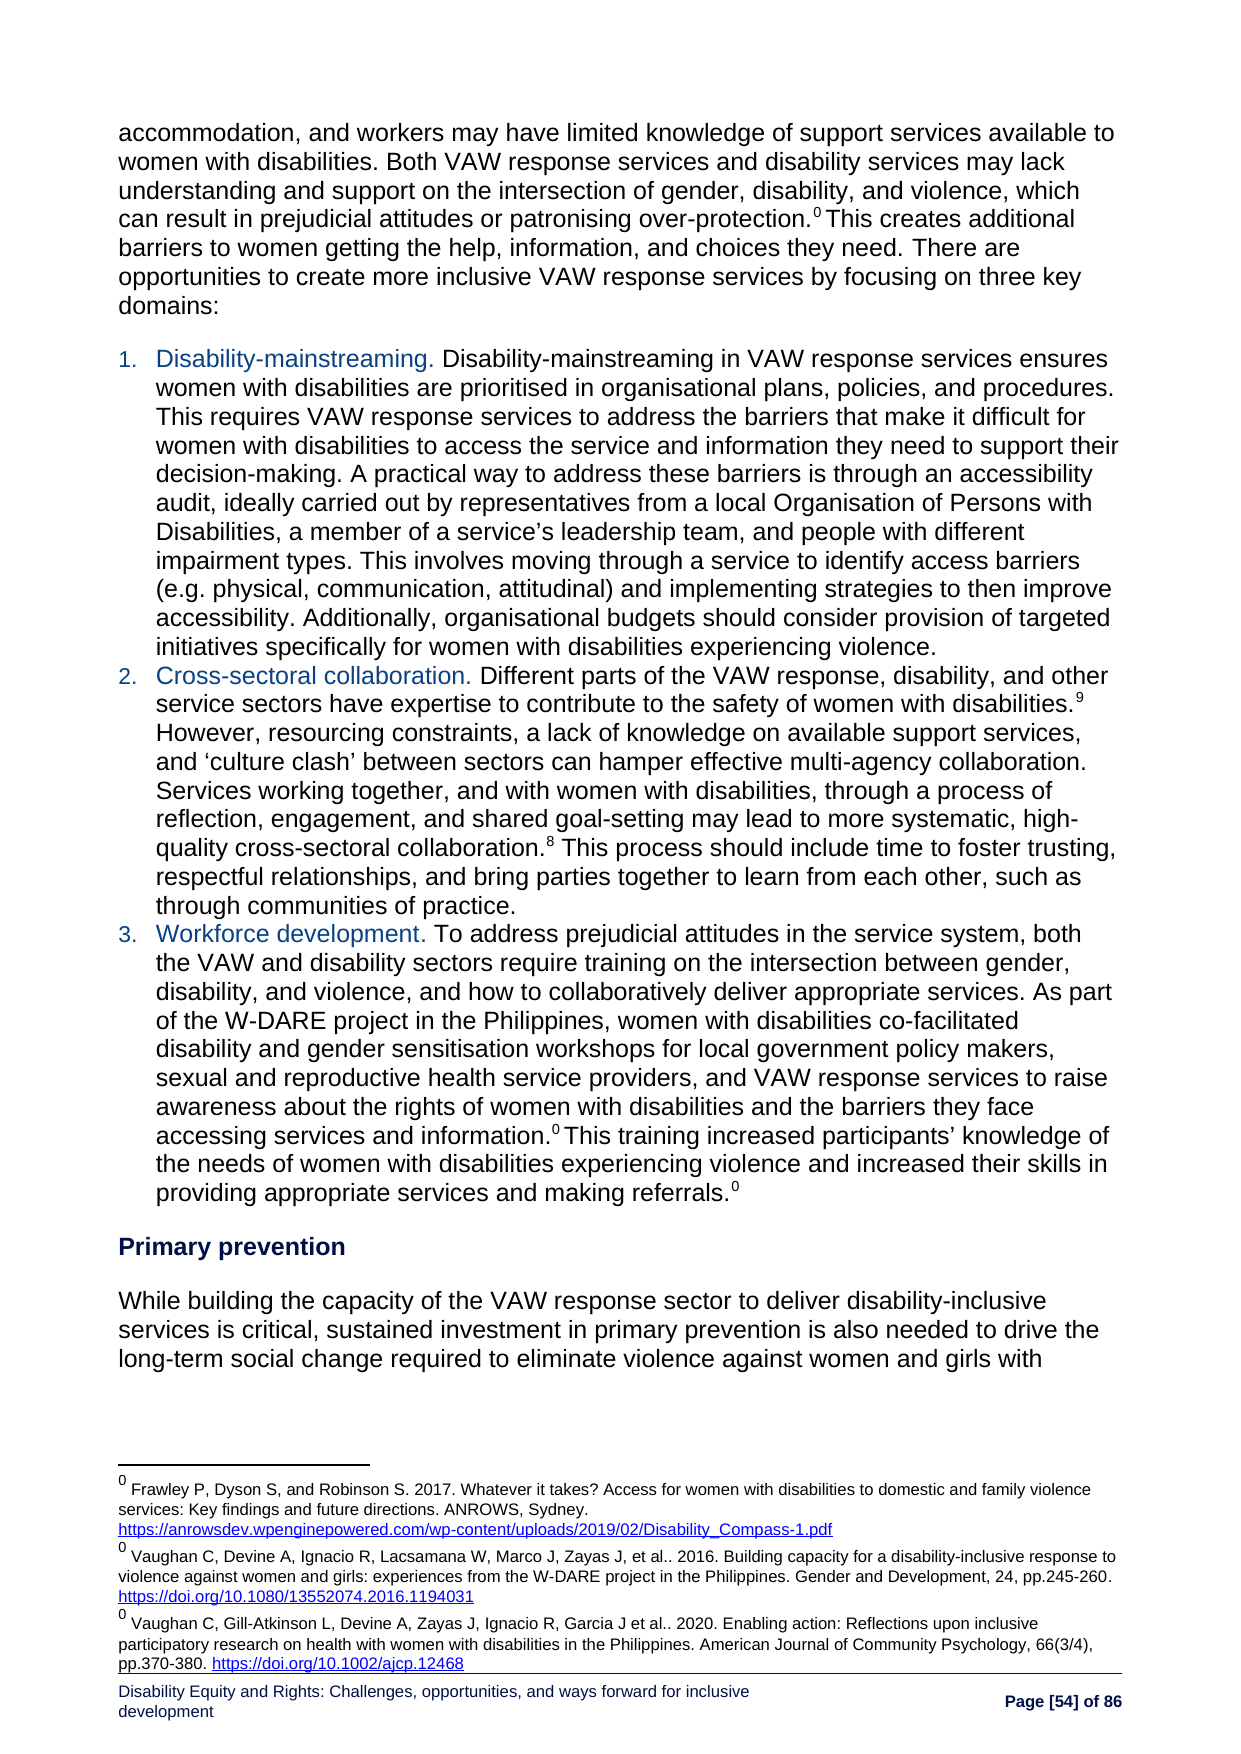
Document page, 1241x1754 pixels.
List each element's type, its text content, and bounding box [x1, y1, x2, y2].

list Cross-sectoral collaboration. Different parts of the VAW response, disability, and other service sectors have expertise to contribute to the safety of women with disabilities.9 However, resourcing constraints, a lack of knowledge on available support services, and ‘culture clash’ between sectors can hamper effective multi-agency collaboration. Services working together, and with women with disabilities, through a process of reflection, engagement, and shared goal-setting may lead to more systematic, high-quality cross-sectoral collaboration.8 This process should include time to foster trusting, respectful relationships, and bring parties together to learn from each other, such as through communities of practice. [118, 661, 1122, 919]
list Disability-mainstreaming. Disability-mainstreaming in VAW response services ensures women with disabilities are prioritised in organisational plans, policies, and procedures. This requires VAW response services to address the barriers that make it difficult for women with disabilities to access the service and information they need to support their decision-making. A practical way to address these barriers is through an accessibility audit, ideally carried out by representatives from a local Organisation of Persons with Disabilities, a member of a service’s leadership team, and people with different impairment types. This involves moving through a service to identify access barriers (e.g. physical, communication, attitudinal) and implementing strategies to then improve accessibility. Additionally, organisational budgets should consider provision of targeted initiatives specifically for women with disabilities experiencing violence. [118, 344, 1122, 661]
subtitle Primary prevention [118, 1232, 1122, 1261]
list Workforce development. To address prejudicial attitudes in the service system, both the VAW and disability sectors require training on the intersection between gender, disability, and violence, and how to collaboratively deliver appropriate services. As part of the W-DARE project in the Philippines, women with disabilities co-facilitated disability and gender sensitisation workshops for local government policy makers, sexual and reproductive health service providers, and VAW response services to raise awareness about the rights of women with disabilities and the barriers they face accessing services and information. This training increased participants’ knowledge of the needs of women with disabilities experiencing violence and increased their skills in providing appropriate services and making referrals. [118, 919, 1122, 1207]
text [118, 1286, 1122, 1401]
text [118, 118, 1122, 319]
